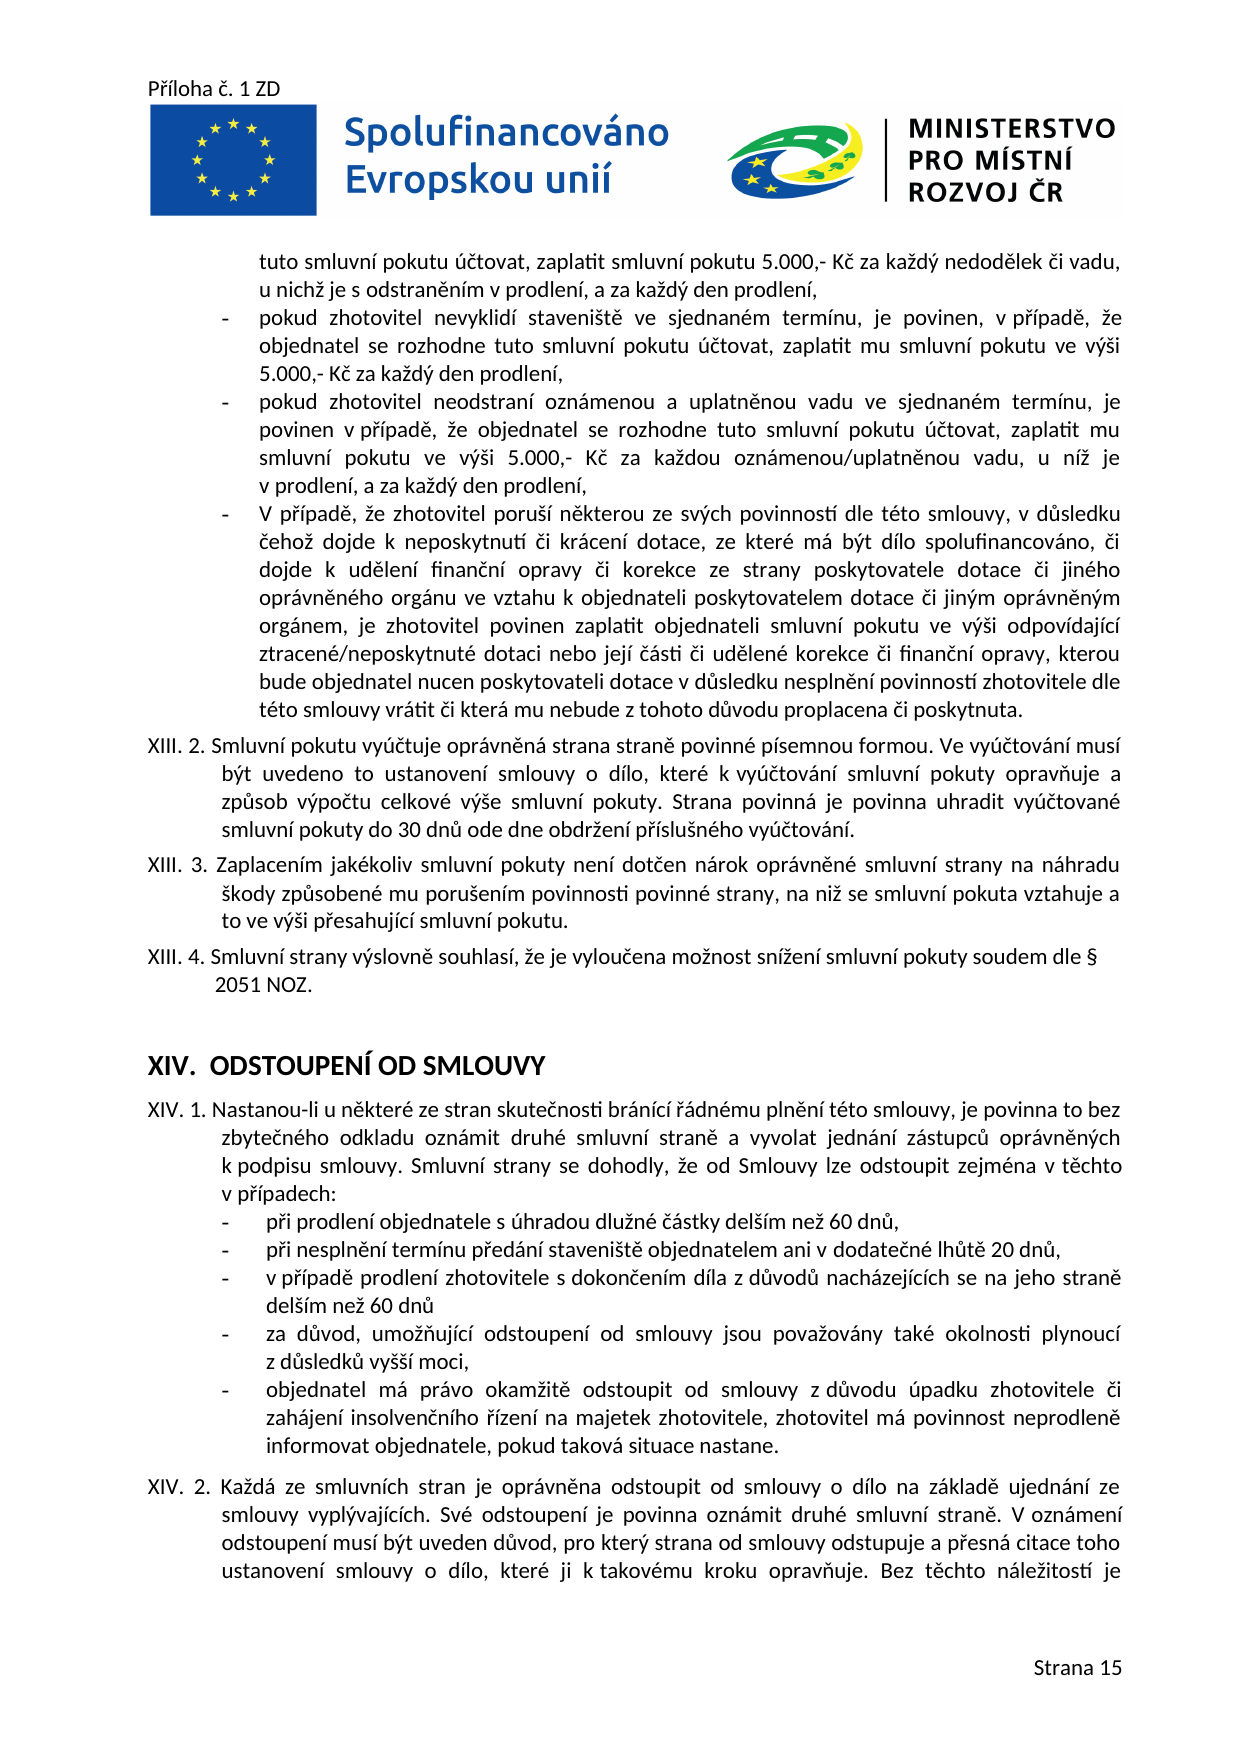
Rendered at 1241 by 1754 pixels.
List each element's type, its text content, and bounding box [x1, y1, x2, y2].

list V případě, že zhotovitel poruší některou ze svých povinností dle této smlouvy, v důsledku čehož dojde k neposkytnutí či krácení dotace, ze které má být dílo spolufinancováno, či dojde k udělení finanční opravy či korekce ze strany poskytovatele dotace či jiného oprávněného orgánu ve vztahu k objednateli poskytovatelem dotace či jiným oprávněným orgánem, je zhotovitel povinen zaplatit objednateli smluvní pokutu ve výši odpovídající ztracené/neposkytnuté dotaci nebo její části či udělené korekce či finanční opravy, kterou bude objednatel nucen poskytovateli dotace v důsledku nesplnění povinností zhotovitele dle této smlouvy vrátit či která mu nebude z tohoto důvodu proplacena či poskytnuta. [221, 499, 1122, 723]
list pokud zhotovitel neodstraní oznámenou a uplatněnou vadu ve sjednaném termínu, je povinen v případě, že objednatel se rozhodne tuto smluvní pokutu účtovat, zaplatit mu smluvní pokutu ve výši 5.000,- Kč za každou oznámenou/uplatněnou vadu, u níž je v prodlení, a za každý den prodlení, [221, 387, 1122, 499]
list pokud zhotovitel nevyklidí staveniště ve sjednaném termínu, je povinen, v případě, že objednatel se rozhodne tuto smluvní pokutu účtovat, zaplatit mu smluvní pokutu ve výši 5.000,- Kč za každý den prodlení, [221, 303, 1122, 387]
list při nesplnění termínu předání staveniště objednatelem ani v dodatečné lhůtě 20 dnů, [221, 1235, 1122, 1263]
text XIV. 1. Nastanou-li u některé ze stran skutečnosti bránící řádnému plnění této smlouvy, je povinna to bez zbytečného odkladu oznámit druhé smluvní straně a vyvolat jednání zástupců oprávněných k podpisu smlouvy. Smluvní strany se dohodly, že od Smlouvy lze odstoupit zejména v těchto v případech: [148, 1095, 1122, 1207]
text XIII. 3. Zaplacením jakékoliv smluvní pokuty není dotčen nárok oprávněné smluvní strany na náhradu škody způsobené mu porušením povinnosti povinné strany, na niž se smluvní pokuta vztahuje a to ve výši přesahující smluvní pokutu. [148, 851, 1122, 935]
text XIII. 2. Smluvní pokutu vyúčtuje oprávněná strana straně povinné písemnou formou. Ve vyúčtování musí být uvedeno to ustanovení smlouvy o dílo, které k vyúčtování smluvní pokuty opravňuje a způsob výpočtu celkové výše smluvní pokuty. Strana povinná je povinna uhradit vyúčtované smluvní pokuty do 30 dnů ode dne obdržení příslušného vyúčtování. [148, 731, 1122, 843]
list při prodlení objednatele s úhradou dlužné částky delším než 60 dnů, [221, 1207, 1122, 1235]
list objednatel má právo okamžitě odstoupit od smlouvy z důvodu úpadku zhotovitele či zahájení insolvenčního řízení na majetek zhotovitele, zhotovitel má povinnost neprodleně informovat objednatele, pokud taková situace nastane. [221, 1375, 1122, 1459]
text 2051 NOZ. [148, 970, 1122, 998]
text XIV. ODSTOUPENÍ OD SMLOUVY [148, 1047, 1122, 1082]
list za důvod, umožňující odstoupení od smlouvy jsou považovány také okolnosti plynoucí z důsledků vyšší moci, [221, 1319, 1122, 1375]
picture [147, 101, 1123, 219]
list v případě prodlení zhotovitele s dokončením díla z důvodů nacházejících se na jeho straně delším než 60 dnů [221, 1263, 1122, 1319]
text XIII. 4. Smluvní strany výslovně souhlasí, že je vyloučena možnost snížení smluvní pokuty soudem dle § [148, 942, 1122, 970]
